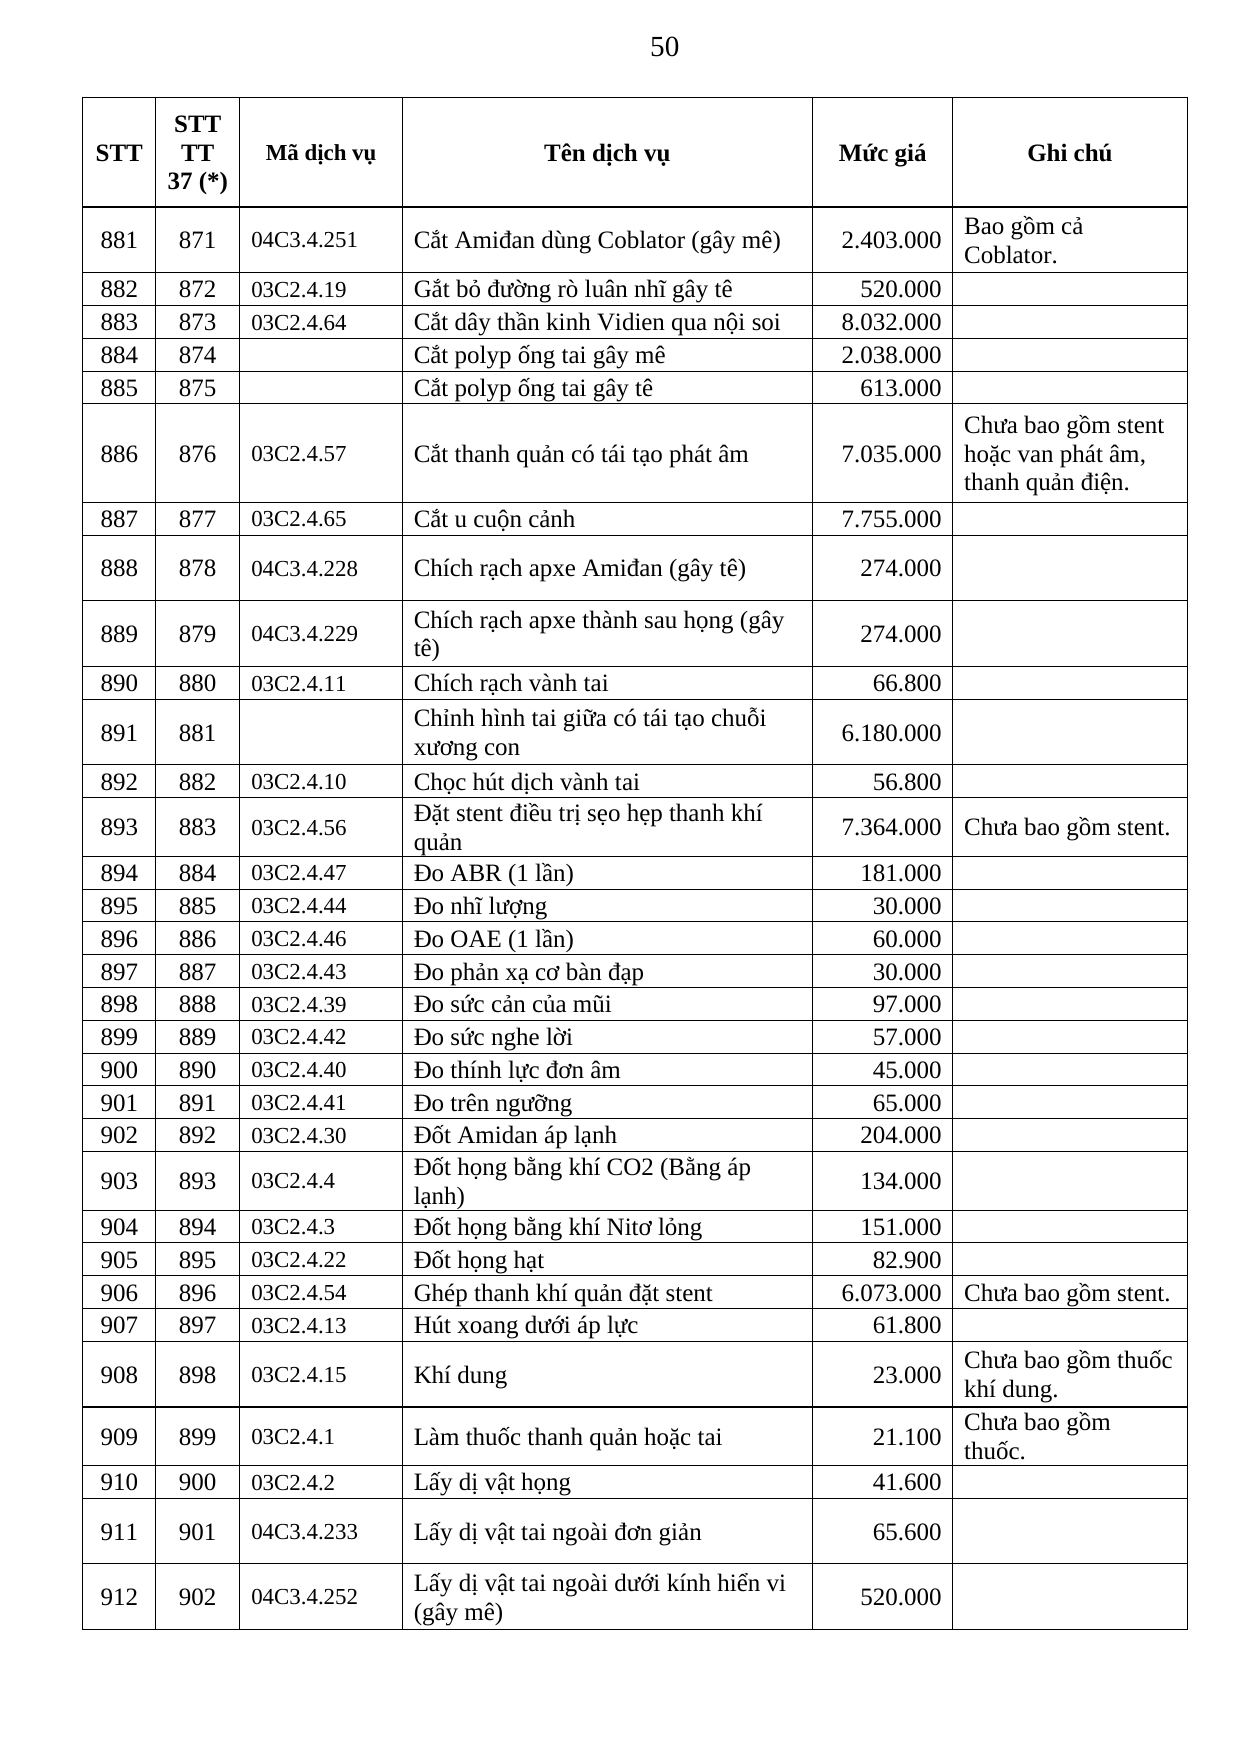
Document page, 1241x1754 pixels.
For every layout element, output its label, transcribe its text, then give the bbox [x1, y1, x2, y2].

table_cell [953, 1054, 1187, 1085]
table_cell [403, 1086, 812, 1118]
table_header STT TT 37 (*) [156, 98, 239, 206]
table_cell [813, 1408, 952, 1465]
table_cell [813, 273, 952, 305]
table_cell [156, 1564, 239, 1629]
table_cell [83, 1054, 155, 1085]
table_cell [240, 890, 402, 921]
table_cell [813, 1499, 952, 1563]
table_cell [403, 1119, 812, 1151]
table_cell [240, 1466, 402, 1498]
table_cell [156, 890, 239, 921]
table_header STT [83, 98, 155, 206]
table_header Tên dịch vụ [403, 98, 812, 206]
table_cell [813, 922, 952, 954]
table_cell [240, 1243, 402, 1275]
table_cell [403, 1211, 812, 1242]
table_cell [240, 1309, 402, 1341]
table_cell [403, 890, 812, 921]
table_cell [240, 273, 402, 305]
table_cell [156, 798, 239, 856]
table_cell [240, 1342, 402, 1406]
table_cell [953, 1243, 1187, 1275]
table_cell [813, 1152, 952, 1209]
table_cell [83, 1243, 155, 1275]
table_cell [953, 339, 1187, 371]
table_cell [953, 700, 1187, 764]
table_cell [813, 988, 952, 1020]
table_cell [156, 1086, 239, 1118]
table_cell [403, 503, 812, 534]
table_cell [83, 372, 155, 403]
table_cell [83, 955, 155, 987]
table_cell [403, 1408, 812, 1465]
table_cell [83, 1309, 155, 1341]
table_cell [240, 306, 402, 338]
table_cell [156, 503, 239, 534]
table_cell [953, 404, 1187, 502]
table_header Ghi chú [953, 98, 1187, 206]
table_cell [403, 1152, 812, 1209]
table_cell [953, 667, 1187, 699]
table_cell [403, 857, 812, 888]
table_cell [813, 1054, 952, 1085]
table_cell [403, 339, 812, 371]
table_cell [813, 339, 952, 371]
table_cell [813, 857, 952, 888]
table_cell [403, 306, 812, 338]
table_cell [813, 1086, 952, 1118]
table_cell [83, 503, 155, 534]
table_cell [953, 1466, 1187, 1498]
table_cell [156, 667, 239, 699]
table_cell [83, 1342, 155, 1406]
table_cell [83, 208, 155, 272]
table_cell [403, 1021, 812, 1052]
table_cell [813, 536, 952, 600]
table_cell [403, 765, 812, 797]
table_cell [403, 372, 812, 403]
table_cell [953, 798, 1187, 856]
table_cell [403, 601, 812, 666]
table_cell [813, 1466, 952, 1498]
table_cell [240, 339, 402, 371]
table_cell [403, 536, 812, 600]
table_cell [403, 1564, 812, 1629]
table_header Mã dịch vụ [240, 98, 402, 206]
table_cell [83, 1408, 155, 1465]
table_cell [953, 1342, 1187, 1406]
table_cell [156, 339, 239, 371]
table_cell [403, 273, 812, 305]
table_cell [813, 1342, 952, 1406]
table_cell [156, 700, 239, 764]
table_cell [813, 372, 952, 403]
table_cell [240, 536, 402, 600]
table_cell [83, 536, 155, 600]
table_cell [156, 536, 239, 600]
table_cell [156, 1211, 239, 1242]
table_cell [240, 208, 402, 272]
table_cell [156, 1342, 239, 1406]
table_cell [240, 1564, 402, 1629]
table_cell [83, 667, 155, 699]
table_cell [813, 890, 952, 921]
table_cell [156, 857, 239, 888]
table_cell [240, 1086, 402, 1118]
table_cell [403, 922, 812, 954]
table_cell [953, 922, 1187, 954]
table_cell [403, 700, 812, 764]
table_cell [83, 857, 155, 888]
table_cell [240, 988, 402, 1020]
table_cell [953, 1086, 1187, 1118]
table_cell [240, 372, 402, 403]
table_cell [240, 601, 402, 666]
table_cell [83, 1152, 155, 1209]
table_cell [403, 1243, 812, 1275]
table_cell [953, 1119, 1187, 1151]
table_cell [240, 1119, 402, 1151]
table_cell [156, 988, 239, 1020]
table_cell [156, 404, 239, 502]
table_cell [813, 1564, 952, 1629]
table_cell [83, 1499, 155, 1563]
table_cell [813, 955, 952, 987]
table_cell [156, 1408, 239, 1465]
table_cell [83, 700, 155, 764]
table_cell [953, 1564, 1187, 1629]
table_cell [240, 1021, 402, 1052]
table_header Mức giá [813, 98, 952, 206]
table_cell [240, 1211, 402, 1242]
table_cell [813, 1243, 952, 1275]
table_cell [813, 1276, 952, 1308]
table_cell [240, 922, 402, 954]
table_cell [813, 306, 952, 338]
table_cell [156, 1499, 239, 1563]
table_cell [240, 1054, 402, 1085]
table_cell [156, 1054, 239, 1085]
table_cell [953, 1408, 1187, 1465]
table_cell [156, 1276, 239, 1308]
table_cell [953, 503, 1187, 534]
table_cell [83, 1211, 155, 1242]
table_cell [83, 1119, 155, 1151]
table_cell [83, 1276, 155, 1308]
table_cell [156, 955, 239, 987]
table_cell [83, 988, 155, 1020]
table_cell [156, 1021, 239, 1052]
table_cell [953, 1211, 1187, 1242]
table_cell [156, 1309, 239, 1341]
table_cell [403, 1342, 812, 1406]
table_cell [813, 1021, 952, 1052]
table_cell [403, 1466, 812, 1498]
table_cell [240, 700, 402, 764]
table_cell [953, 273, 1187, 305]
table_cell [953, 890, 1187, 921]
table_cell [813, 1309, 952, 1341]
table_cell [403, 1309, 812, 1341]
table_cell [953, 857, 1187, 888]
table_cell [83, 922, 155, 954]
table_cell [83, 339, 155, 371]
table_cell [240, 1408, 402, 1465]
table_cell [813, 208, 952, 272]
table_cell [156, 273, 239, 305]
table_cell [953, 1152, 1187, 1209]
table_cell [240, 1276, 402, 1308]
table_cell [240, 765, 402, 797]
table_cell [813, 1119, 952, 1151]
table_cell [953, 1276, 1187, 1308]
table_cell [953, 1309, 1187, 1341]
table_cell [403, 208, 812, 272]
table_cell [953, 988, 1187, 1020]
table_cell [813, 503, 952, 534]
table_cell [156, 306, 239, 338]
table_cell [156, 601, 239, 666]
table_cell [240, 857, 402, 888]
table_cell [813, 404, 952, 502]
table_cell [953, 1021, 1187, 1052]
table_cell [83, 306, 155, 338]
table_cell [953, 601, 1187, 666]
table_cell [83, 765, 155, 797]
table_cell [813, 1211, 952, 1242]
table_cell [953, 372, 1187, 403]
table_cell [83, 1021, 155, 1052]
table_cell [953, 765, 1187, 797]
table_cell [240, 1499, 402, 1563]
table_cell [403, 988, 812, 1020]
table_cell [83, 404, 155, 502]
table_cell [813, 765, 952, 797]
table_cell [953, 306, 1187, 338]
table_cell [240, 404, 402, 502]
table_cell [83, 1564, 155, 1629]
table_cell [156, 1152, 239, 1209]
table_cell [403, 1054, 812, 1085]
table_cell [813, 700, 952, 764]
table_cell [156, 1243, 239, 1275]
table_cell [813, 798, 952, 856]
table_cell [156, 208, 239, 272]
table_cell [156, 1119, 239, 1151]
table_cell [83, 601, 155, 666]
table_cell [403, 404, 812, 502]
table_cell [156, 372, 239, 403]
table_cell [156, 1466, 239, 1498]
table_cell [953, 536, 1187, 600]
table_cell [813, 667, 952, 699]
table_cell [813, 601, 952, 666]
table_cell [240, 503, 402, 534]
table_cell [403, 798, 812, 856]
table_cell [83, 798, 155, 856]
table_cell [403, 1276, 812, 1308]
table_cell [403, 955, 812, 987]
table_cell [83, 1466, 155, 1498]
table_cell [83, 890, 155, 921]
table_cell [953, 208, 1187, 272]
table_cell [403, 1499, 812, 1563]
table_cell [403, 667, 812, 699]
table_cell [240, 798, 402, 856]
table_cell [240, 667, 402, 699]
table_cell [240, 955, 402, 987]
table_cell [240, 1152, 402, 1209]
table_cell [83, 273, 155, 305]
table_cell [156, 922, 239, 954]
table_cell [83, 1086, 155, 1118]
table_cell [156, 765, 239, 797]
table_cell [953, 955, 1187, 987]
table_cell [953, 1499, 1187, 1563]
